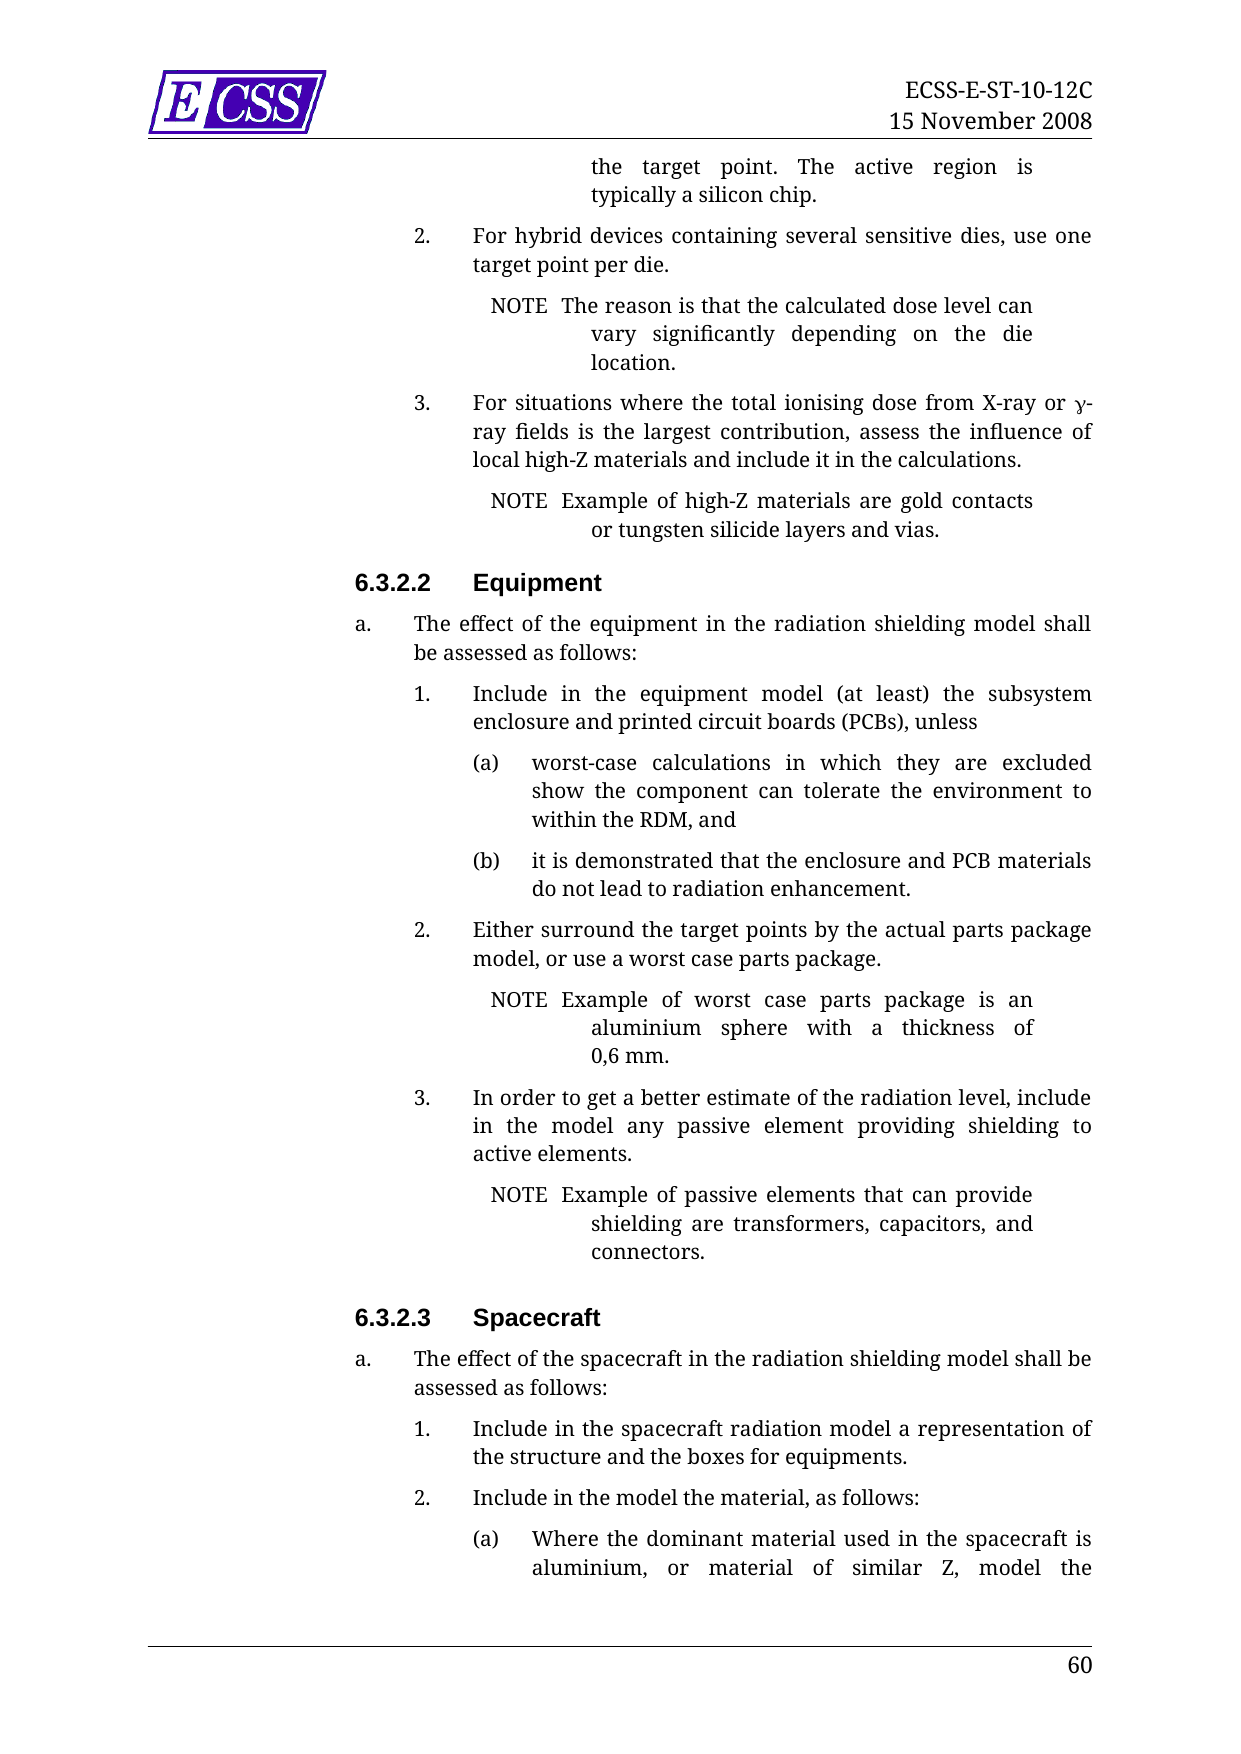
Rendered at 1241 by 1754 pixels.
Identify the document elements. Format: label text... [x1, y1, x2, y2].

text For situations where the total ionising dose from X-ray or -ray fields is the largest contribution, assess the influence of local high-Z materials and include it in the calculations. [413, 388, 1092, 474]
text The effect of the spacecraft in the radiation shielding model shall be assessed as follows: [354, 1344, 1092, 1401]
text Example of high-Z materials are gold contacts or tungsten silicide layers and vias. [490, 486, 1033, 543]
text Include in the spacecraft radiation model a representation of the structure and the boxes for equipments. [413, 1414, 1092, 1471]
text Example of passive elements that can provide shielding are transformers, capacitors, and connectors. [490, 1180, 1033, 1266]
text worst-case calculations in which they are excluded show the component can tolerate the environment to within the RDM, and [473, 748, 1092, 833]
picture [148, 70, 327, 134]
text The effect of the equipment in the radiation shielding model shall be assessed as follows: [354, 609, 1092, 666]
text The reason is that the calculated dose level can vary significantly depending on the die location. [490, 291, 1033, 376]
text it is demonstrated that the enclosure and PCB materials do not lead to radiation enhancement. [473, 846, 1092, 903]
subtitle Equipment [354, 568, 1092, 597]
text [473, 1524, 1092, 1581]
text For hybrid devices containing several sensitive dies, use one target point per die. [413, 221, 1092, 278]
subtitle Spacecraft [354, 1303, 1092, 1332]
text Include in the equipment model (at least) the subsystem enclosure and printed circuit boards (PCBs), unless [413, 679, 1092, 736]
text Include in the model the material, as follows: [413, 1483, 1092, 1512]
text In order to get a better estimate of the radiation level, include in the model any passive element providing shielding to active elements. [413, 1083, 1092, 1168]
text Example of worst case parts package is an aluminium sphere with a thickness of 0,6 mm. [490, 985, 1033, 1070]
text Either surround the target points by the actual parts package model, or use a worst case parts package. [413, 915, 1092, 972]
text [490, 152, 1033, 209]
